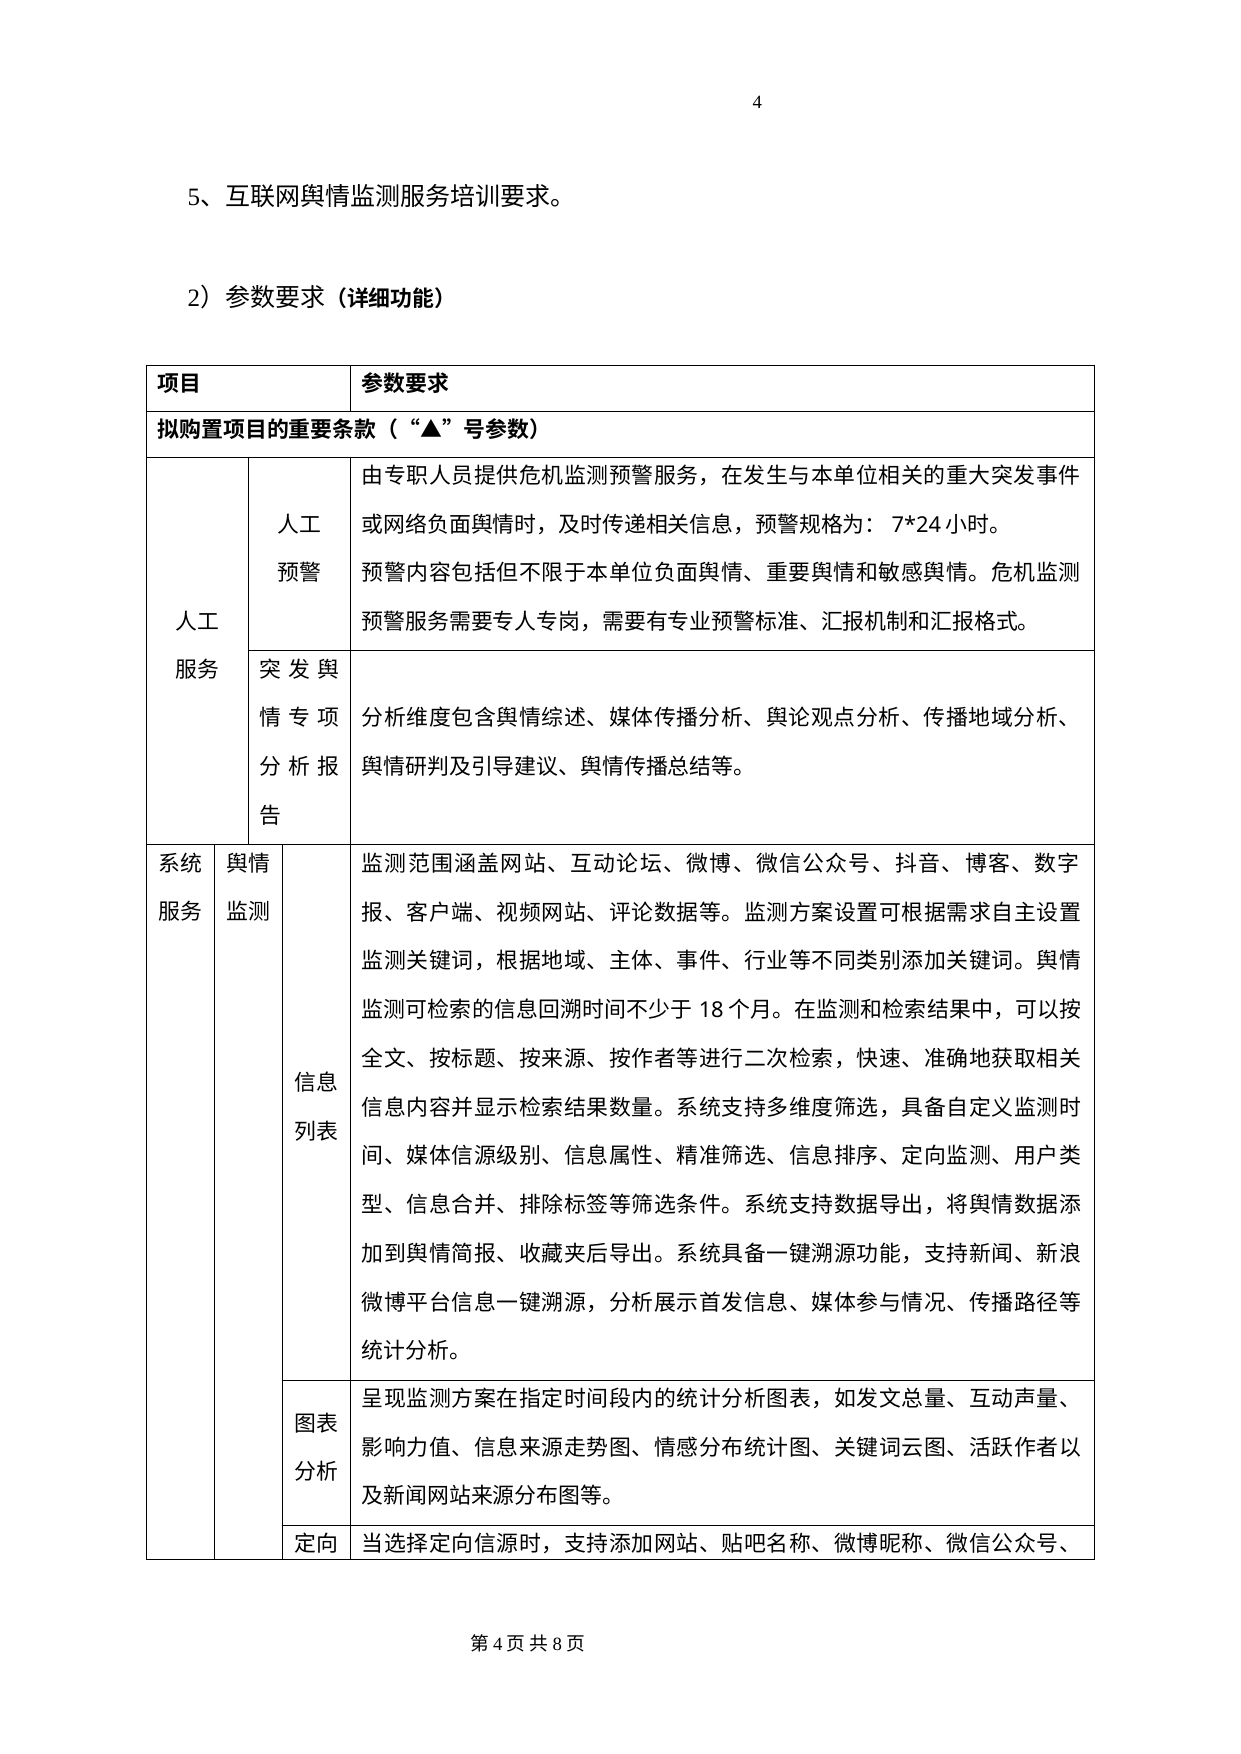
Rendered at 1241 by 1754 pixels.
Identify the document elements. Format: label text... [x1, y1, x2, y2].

list 2）参数要求（详细功能） [187, 263, 1053, 328]
table_header 项目 [147, 366, 350, 411]
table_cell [351, 1526, 1094, 1558]
table_cell 监测范围涵盖网站、互动论坛、微博、微信公众号、抖音、博客、数字报、客户端、视频网站、评论数据等。监测方案设置可根据需求自主设置监测关键词，根据地域、主体、事件、行业等不同类别添加关键词。舆情监测可检索的信息回溯时间不少于18个月。在监测和检索结果中，可以按全文、按标题、按来源、按作者等进行二次检索，快速、准确地获取相关信息内容并显示检索结果数量。系统支持多维度筛选，具备自定义监测时间、媒体信源级别、信息属性、精准筛选、信息排序、定向监测、用户类型、信息合并、排除标签等筛选条件。系统支持数据导出，将舆情数据添加到舆情简报、收藏夹后导出。系统具备一键溯源功能，支持新闻、新浪微博平台信息一键溯源，分析展示首发信息、媒体参与情况、传播路径等统计分析。 [351, 845, 1094, 1379]
table_cell 突发舆情专项分析报告 [249, 651, 350, 844]
table_cell 舆情 监测 [215, 845, 282, 1558]
table_header 参数要求 [351, 366, 1094, 411]
table_cell 人工 预警 [249, 458, 350, 650]
table_cell 由专职人员提供危机监测预警服务，在发生与本单位相关的重大突发事件或网络负面舆情时，及时传递相关信息，预警规格为： 7*24小时。 预警内容包括但不限于本单位负面舆情、重要舆情和敏感舆情。危机监测预警服务需要专人专岗，需要有专业预警标准、汇报机制和汇报格式。 [351, 458, 1094, 650]
list 5、互联网舆情监测服务培训要求。 [187, 162, 1053, 227]
table_cell 人工 服务 [147, 458, 248, 844]
table_cell 呈现监测方案在指定时间段内的统计分析图表，如发文总量、互动声量、影响力值、信息来源走势图、情感分布统计图、关键词云图、活跃作者以及新闻网站来源分布图等。 [351, 1381, 1094, 1525]
table_cell 定向信源 [283, 1526, 350, 1558]
table_cell 分析维度包含舆情综述、媒体传播分析、舆论观点分析、传播地域分析、舆情研判及引导建议、舆情传播总结等。 [351, 651, 1094, 844]
table_cell 信息 列表 [283, 845, 350, 1379]
table_cell 图表 分析 [283, 1381, 350, 1525]
table_cell 拟购置项目的重要条款（“▲”号参数） [147, 412, 1094, 457]
table_cell 系统 服务 [147, 845, 214, 1558]
